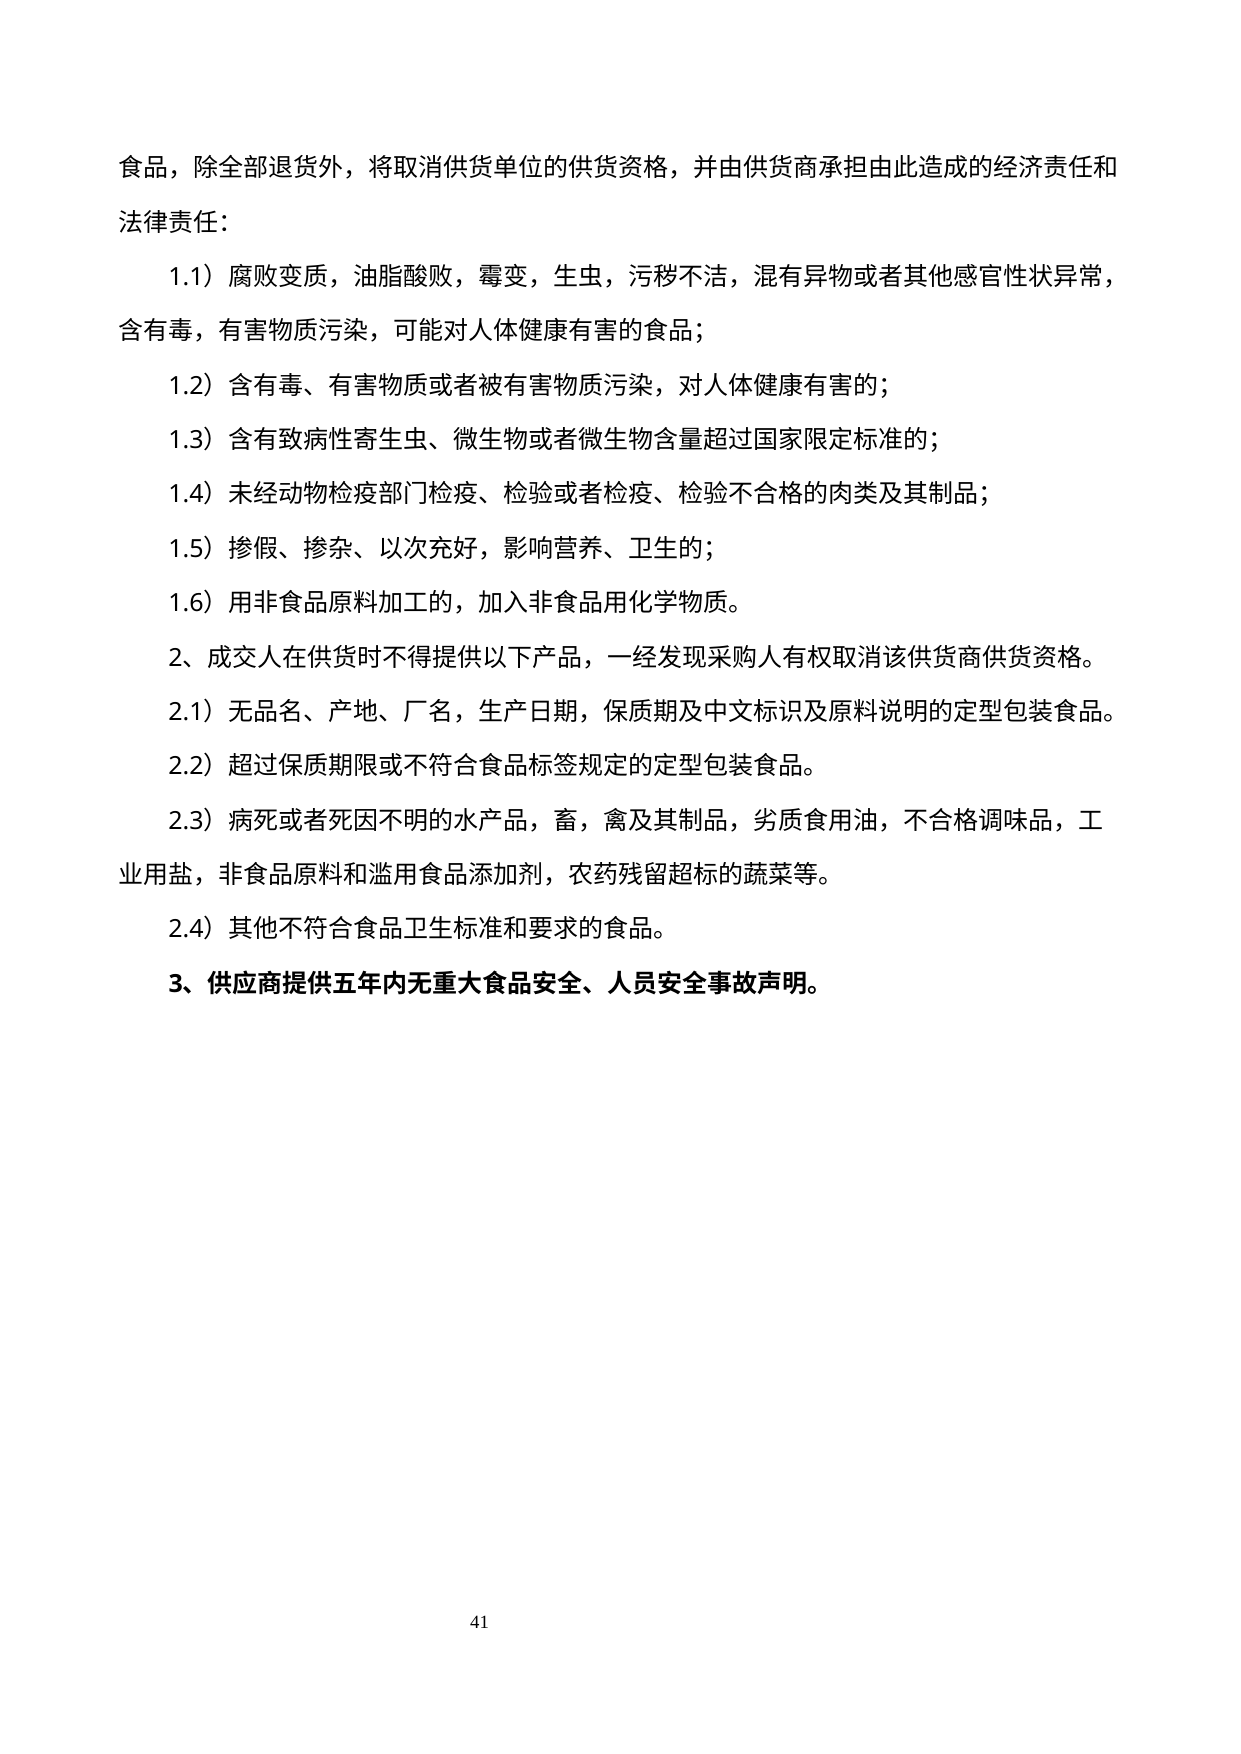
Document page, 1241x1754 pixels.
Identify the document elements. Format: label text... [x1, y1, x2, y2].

text 1.3）含有致病性寄生虫、微生物或者微生物含量超过国家限定标准的； [118, 419, 1122, 456]
text 3、供应商提供五年内无重大食品安全、人员安全事故声明。 [118, 963, 1122, 999]
text 2.2）超过保质期限或不符合食品标签规定的定型包装食品。 [118, 746, 1122, 782]
text 2.3）病死或者死因不明的水产品，畜，禽及其制品，劣质食用油，不合格调味品，工业用盐，非食品原料和滥用食品添加剂，农药残留超标的蔬菜等。 [118, 800, 1122, 891]
text 1.5）掺假、掺杂、以次充好，影响营养、卫生的； [118, 528, 1122, 564]
text 1.4）未经动物检疫部门检疫、检验或者检疫、检验不合格的肉类及其制品； [118, 474, 1122, 510]
text 1.2）含有毒、有害物质或者被有害物质污染，对人体健康有害的； [118, 365, 1122, 401]
text 2.1）无品名、产地、厂名，生产日期，保质期及中文标识及原料说明的定型包装食品。 [118, 691, 1122, 728]
text 2.4）其他不符合食品卫生标准和要求的食品。 [118, 909, 1122, 945]
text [118, 148, 1122, 238]
text 1.1）腐败变质，油脂酸败，霉变，生虫，污秽不洁，混有异物或者其他感官性状异常，含有毒，有害物质污染，可能对人体健康有害的食品； [118, 256, 1122, 347]
text 2、成交人在供货时不得提供以下产品，一经发现采购人有权取消该供货商供货资格。 [118, 637, 1122, 673]
text 1.6）用非食品原料加工的，加入非食品用化学物质。 [118, 583, 1122, 619]
